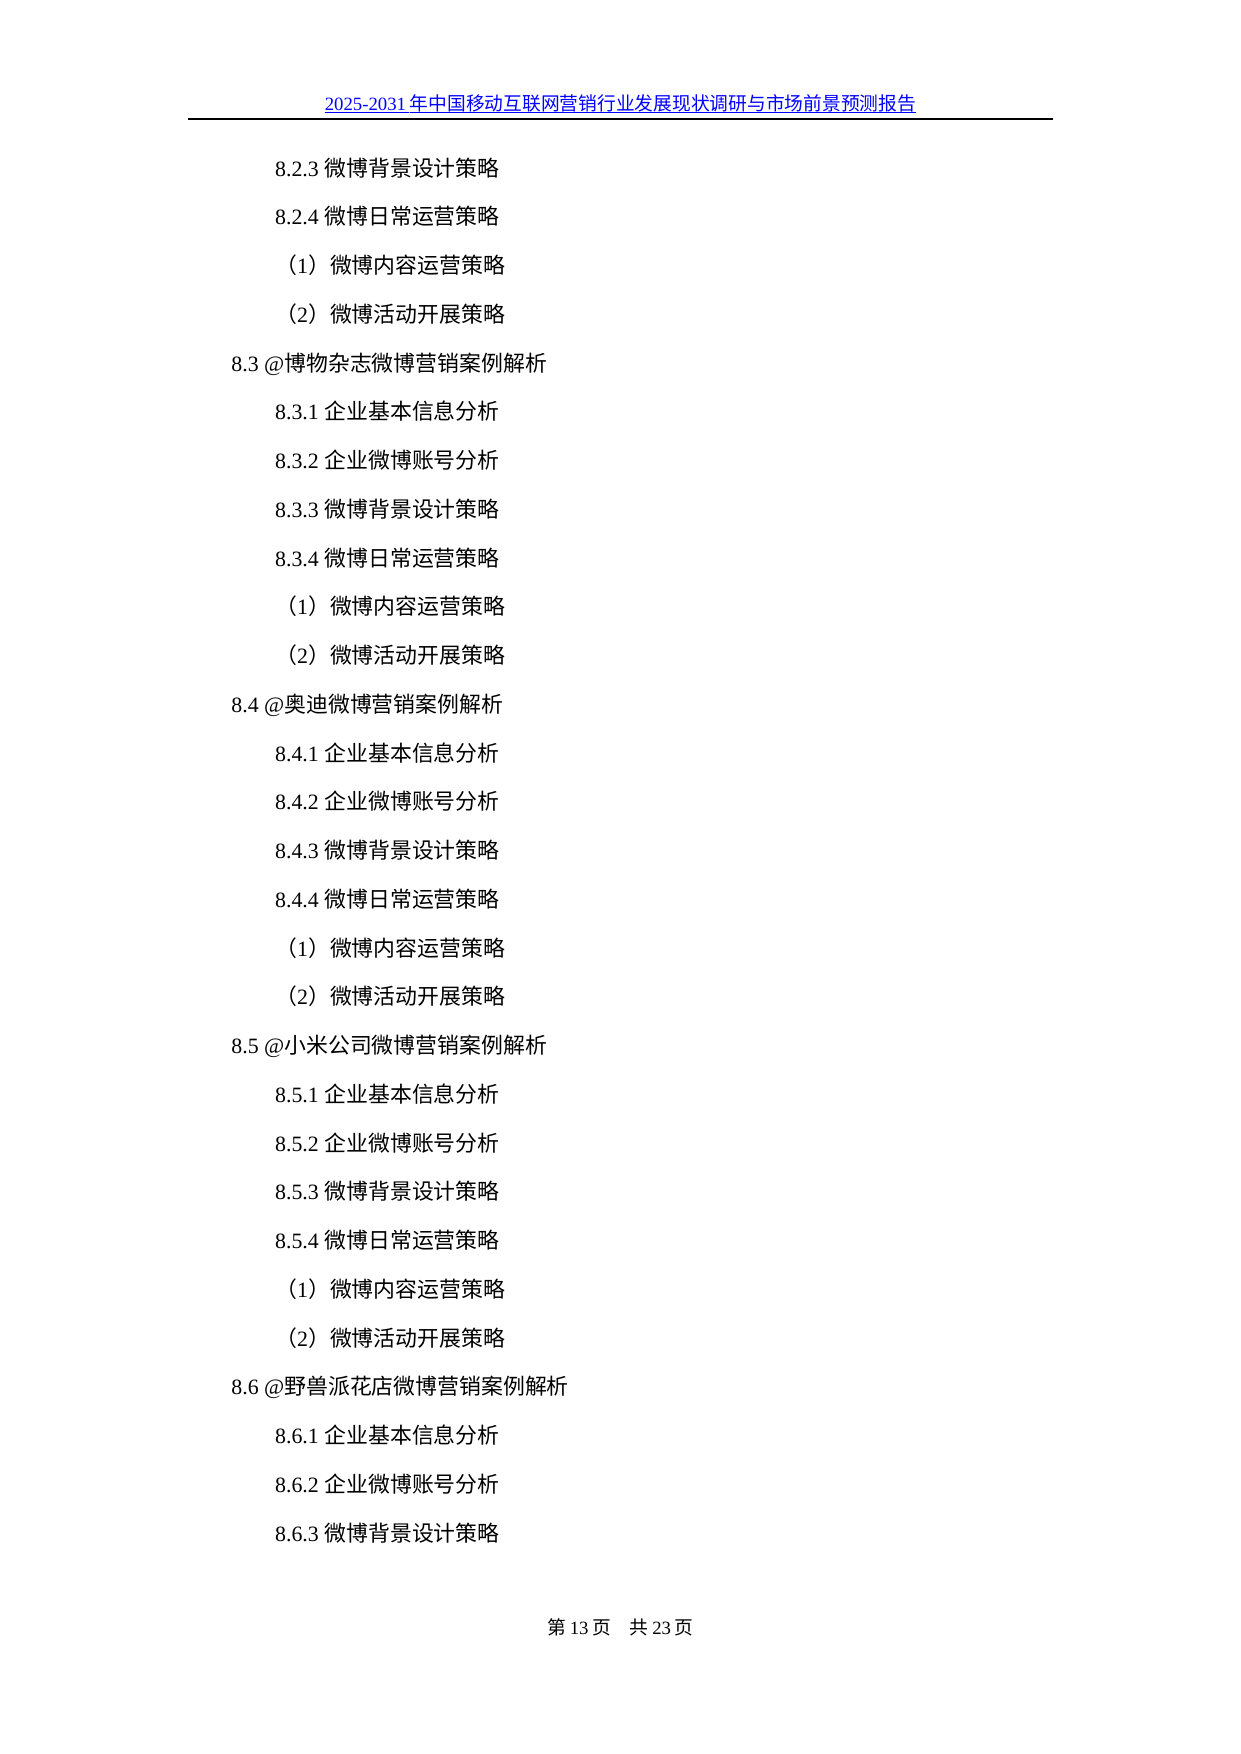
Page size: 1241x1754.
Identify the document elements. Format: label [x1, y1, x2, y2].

text [187, 150, 1053, 1548]
